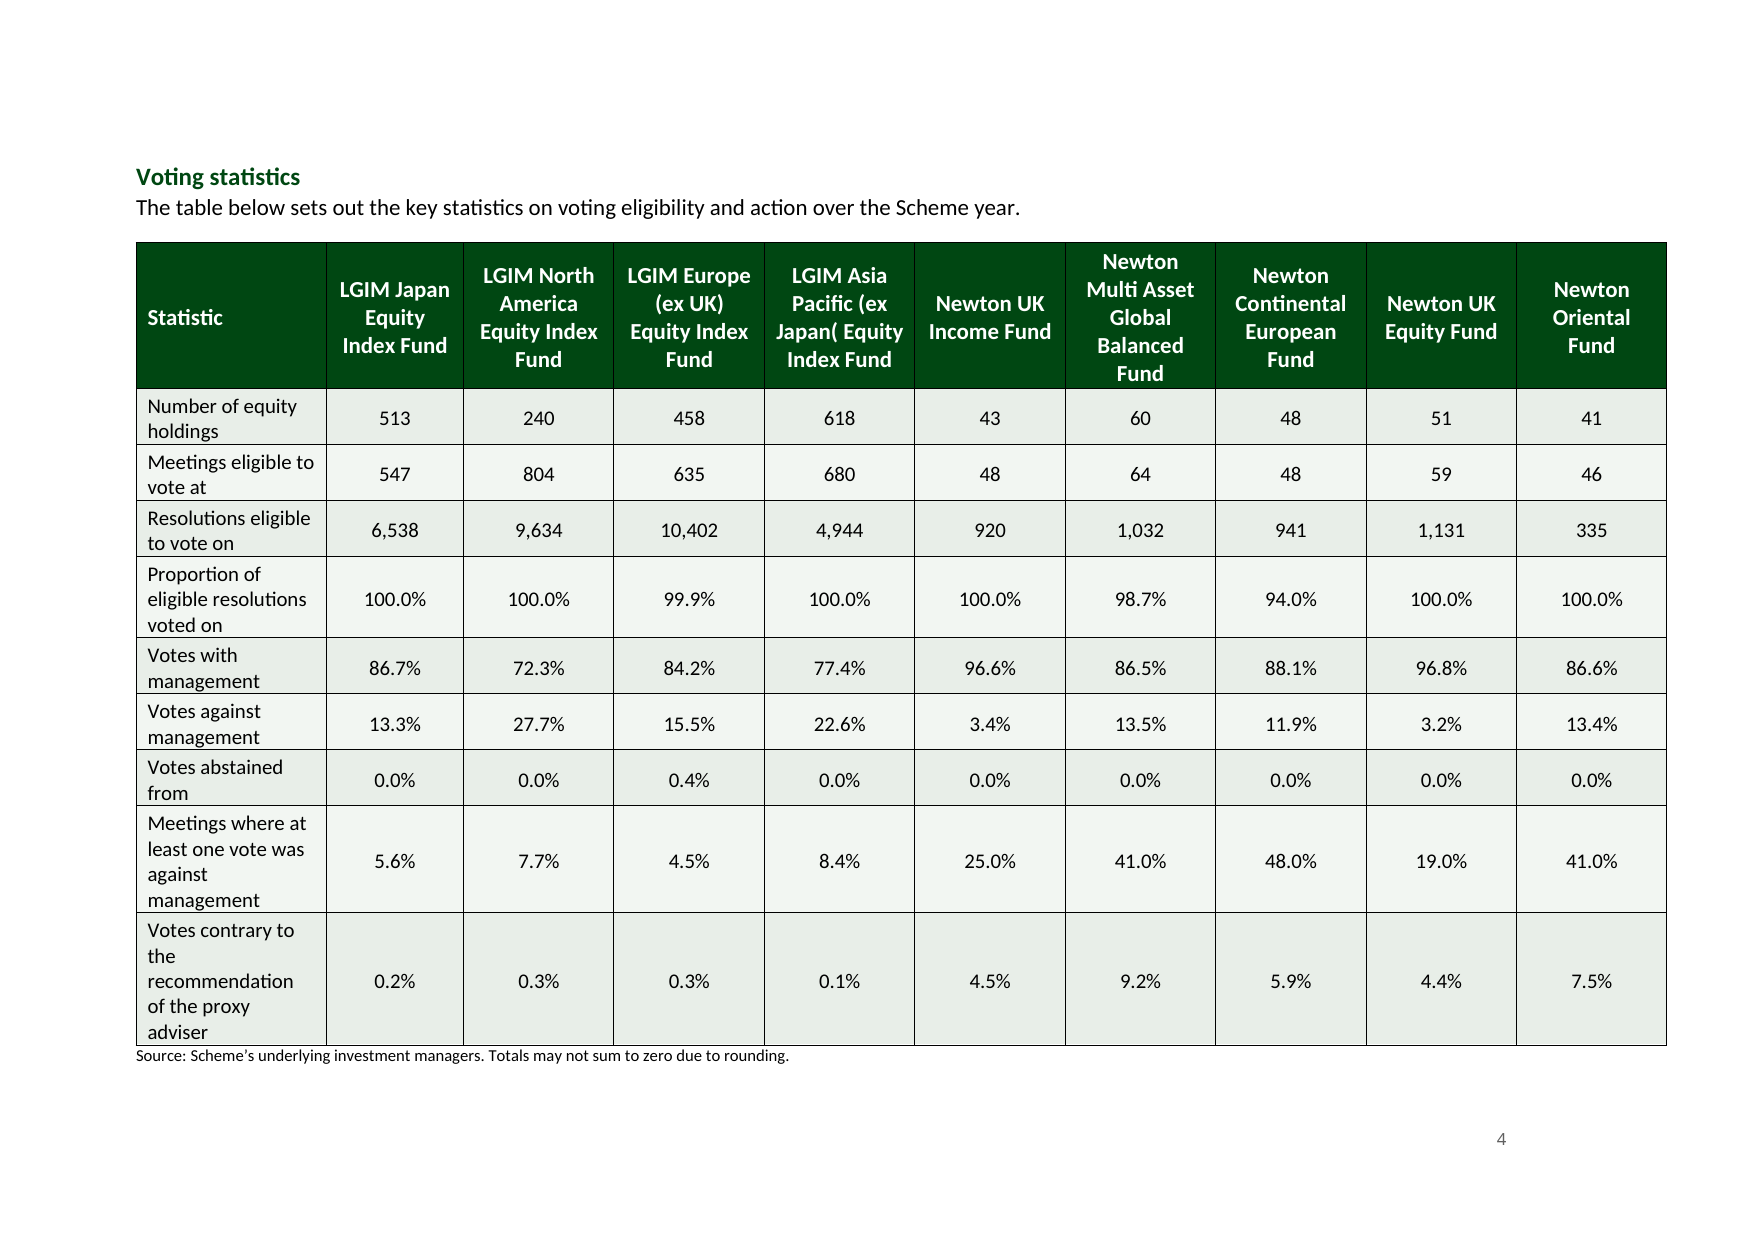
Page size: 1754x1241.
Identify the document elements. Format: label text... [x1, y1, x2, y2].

table_cell 0.4% [614, 750, 764, 805]
table_cell 0.1% [765, 913, 914, 1044]
table_cell 48 [915, 445, 1065, 500]
table_cell 22.6% [765, 694, 914, 749]
table_cell 0.0% [1517, 750, 1666, 805]
table_cell 100.0% [327, 557, 463, 637]
table_cell 19.0% [1367, 806, 1516, 912]
table_cell 6,538 [327, 501, 463, 556]
table_cell 0.0% [1367, 750, 1516, 805]
table_cell 98.7% [1066, 557, 1215, 637]
table_cell 72.3% [464, 638, 613, 693]
table_cell Votes with management [137, 638, 326, 693]
table_header Newton Multi Asset Global Balanced Fund [1066, 243, 1215, 388]
table_cell 0.2% [327, 913, 463, 1044]
table_cell 48.0% [1216, 806, 1366, 912]
table_cell 13.5% [1066, 694, 1215, 749]
table_cell 9.2% [1066, 913, 1215, 1044]
table_cell 0.0% [765, 750, 914, 805]
table_cell 4,944 [765, 501, 914, 556]
table_cell 635 [614, 445, 764, 500]
table_header LGIM North America Equity Index Fund [464, 243, 613, 388]
table_cell 43 [915, 389, 1065, 444]
table_cell 8.4% [765, 806, 914, 912]
table_cell 941 [1216, 501, 1366, 556]
table_header LGIM Europe (ex UK) Equity Index Fund [614, 243, 764, 388]
table_cell 100.0% [464, 557, 613, 637]
table_header Newton UK Income Fund [915, 243, 1065, 388]
table_cell 86.6% [1517, 638, 1666, 693]
table_cell 618 [765, 389, 914, 444]
table_cell 1,131 [1367, 501, 1516, 556]
table_cell 0.0% [1216, 750, 1366, 805]
table_cell 920 [915, 501, 1065, 556]
table_cell 804 [464, 445, 613, 500]
table_cell 99.9% [614, 557, 764, 637]
table_cell 100.0% [1517, 557, 1666, 637]
table_cell Votes abstained from [137, 750, 326, 805]
table_cell 27.7% [464, 694, 613, 749]
table_cell 96.8% [1367, 638, 1516, 693]
table_cell 335 [1517, 501, 1666, 556]
table_cell 41.0% [1066, 806, 1215, 912]
table_cell 5.9% [1216, 913, 1366, 1044]
table_cell 513 [327, 389, 463, 444]
table_cell 1,032 [1066, 501, 1215, 556]
table_cell 48 [1216, 445, 1366, 500]
table_cell 13.3% [327, 694, 463, 749]
table_cell Votes contrary to the recommendation of the proxy adviser [137, 913, 326, 1044]
table_cell 100.0% [1367, 557, 1516, 637]
table_cell 59 [1367, 445, 1516, 500]
table_cell 77.4% [765, 638, 914, 693]
table_cell 64 [1066, 445, 1215, 500]
table_header Newton UK Equity Fund [1367, 243, 1516, 388]
table_cell 60 [1066, 389, 1215, 444]
subtitle Voting statistics [136, 161, 1506, 191]
table_cell 84.2% [614, 638, 764, 693]
table_cell 41.0% [1517, 806, 1666, 912]
table_header Newton Continental European Fund [1216, 243, 1366, 388]
text Source: Scheme’s underlying investment managers. Totals may not sum to zero due to rounding. [136, 1046, 1506, 1066]
table_cell 5.6% [327, 806, 463, 912]
table_cell 48 [1216, 389, 1366, 444]
table_cell 240 [464, 389, 613, 444]
table_cell 25.0% [915, 806, 1065, 912]
table_cell 0.0% [464, 750, 613, 805]
table_cell 41 [1517, 389, 1666, 444]
table_cell 96.6% [915, 638, 1065, 693]
table_cell Meetings where at least one vote was against management [137, 806, 326, 912]
table_header LGIM Japan Equity Index Fund [327, 243, 463, 388]
table_cell 94.0% [1216, 557, 1366, 637]
table_cell 15.5% [614, 694, 764, 749]
table_cell 0.3% [464, 913, 613, 1044]
table_cell 46 [1517, 445, 1666, 500]
table_header Newton Oriental Fund [1517, 243, 1666, 388]
table_cell 3.4% [915, 694, 1065, 749]
table_cell 51 [1367, 389, 1516, 444]
table_cell Number of equity holdings [137, 389, 326, 444]
table_cell 3.2% [1367, 694, 1516, 749]
table_cell 7.7% [464, 806, 613, 912]
table_cell Resolutions eligible to vote on [137, 501, 326, 556]
table_cell 4.5% [614, 806, 764, 912]
table_cell 13.4% [1517, 694, 1666, 749]
table_cell Votes against management [137, 694, 326, 749]
table_cell 547 [327, 445, 463, 500]
table_cell 100.0% [915, 557, 1065, 637]
table_cell Proportion of eligible resolutions voted on [137, 557, 326, 637]
table_cell 7.5% [1517, 913, 1666, 1044]
table_cell 0.3% [614, 913, 764, 1044]
table_cell 88.1% [1216, 638, 1366, 693]
text The table below sets out the key statistics on voting eligibility and action over the Scheme year. [136, 193, 1506, 221]
table_cell 0.0% [1066, 750, 1215, 805]
table_cell 9,634 [464, 501, 613, 556]
table_cell 458 [614, 389, 764, 444]
table_cell 0.0% [327, 750, 463, 805]
table_cell 11.9% [1216, 694, 1366, 749]
table_cell 10,402 [614, 501, 764, 556]
table_cell 680 [765, 445, 914, 500]
table_cell 4.5% [915, 913, 1065, 1044]
table_cell 0.0% [915, 750, 1065, 805]
table_header Statistic [137, 243, 326, 388]
table_cell 100.0% [765, 557, 914, 637]
table_header LGIM Asia Pacific (ex Japan( Equity Index Fund [765, 243, 914, 388]
table_cell Meetings eligible to vote at [137, 445, 326, 500]
table_cell 86.7% [327, 638, 463, 693]
table_cell 86.5% [1066, 638, 1215, 693]
table_cell 4.4% [1367, 913, 1516, 1044]
